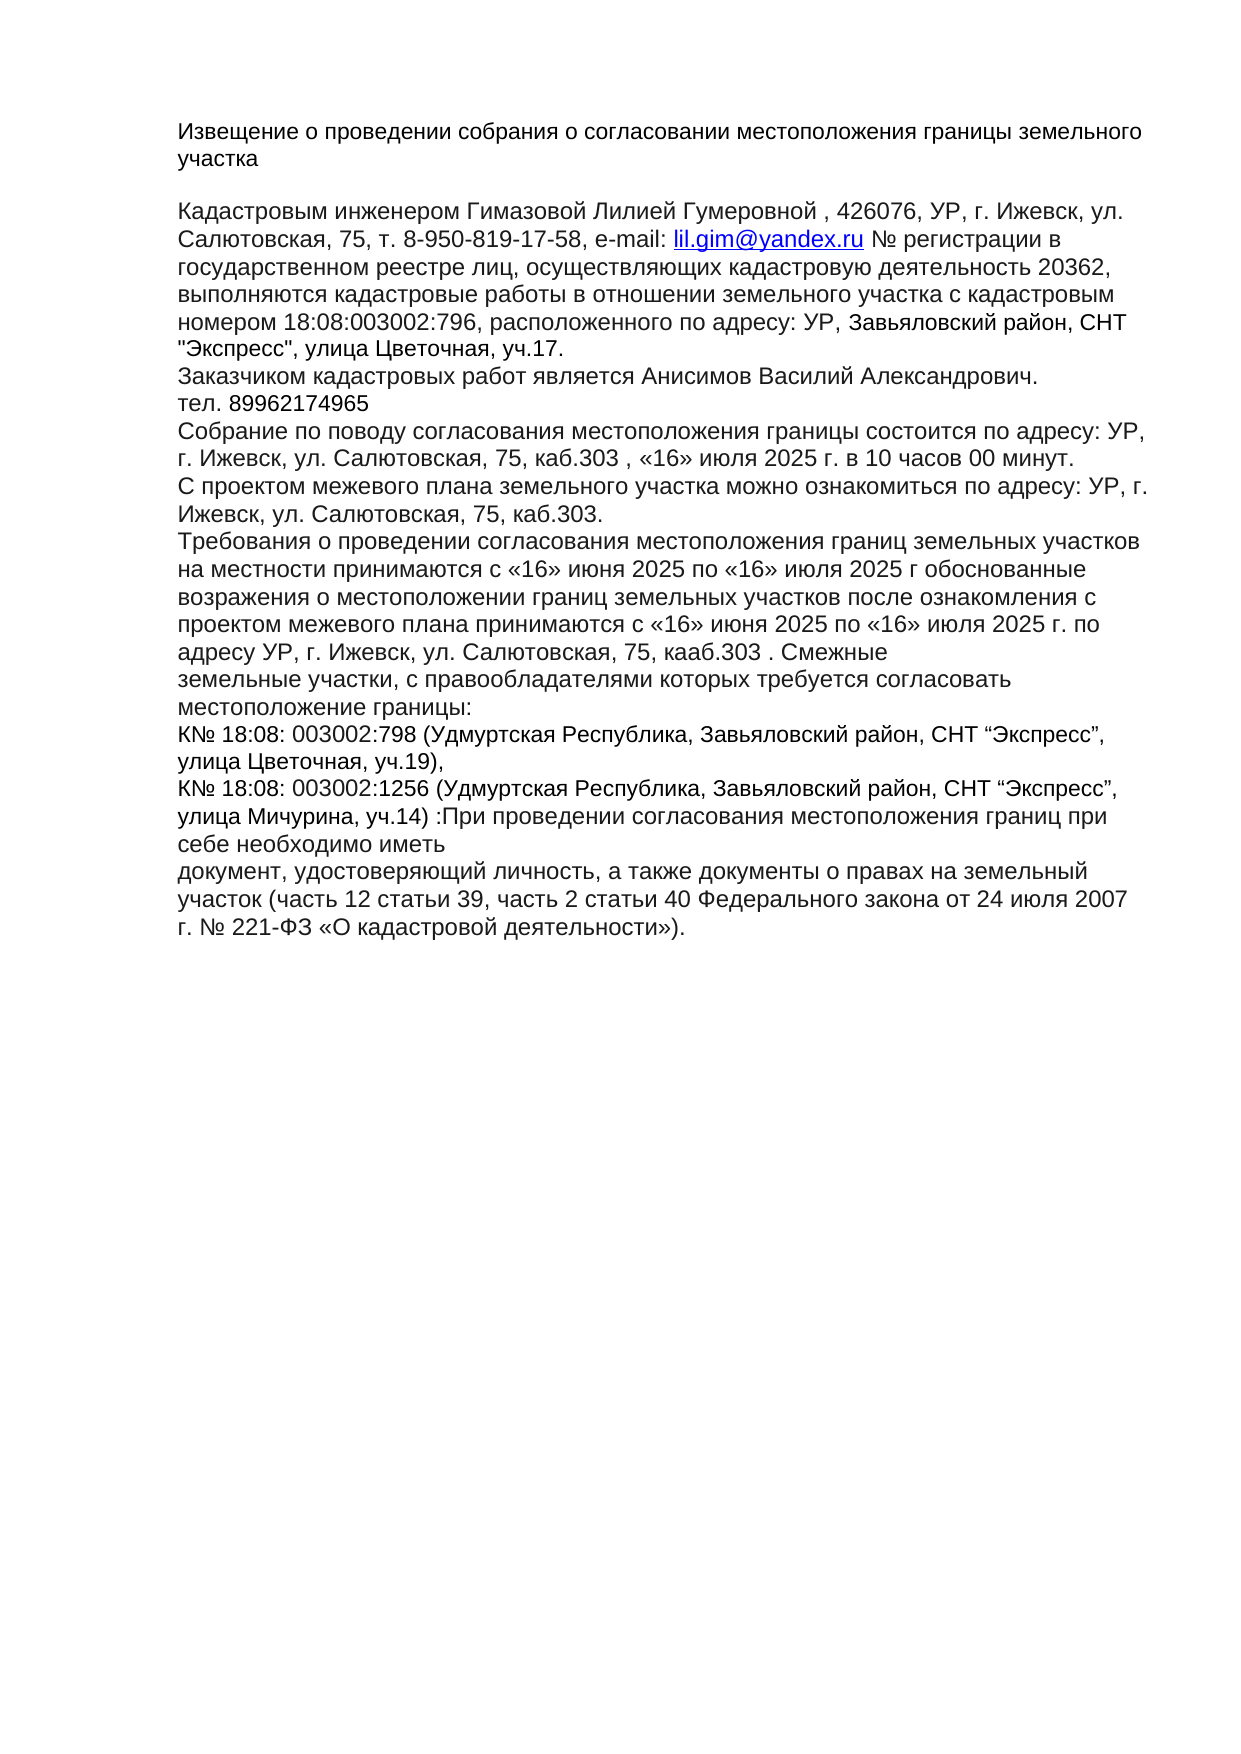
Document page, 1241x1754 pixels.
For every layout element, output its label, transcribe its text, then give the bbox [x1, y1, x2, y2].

text Извещение о проведении собрания о согласовании местоположения границы земельного участка [177, 118, 1152, 171]
text Собрание по поводу согласования местоположения границы состоится по адресу: УР, [177, 417, 1152, 444]
text Кадастровым инженером Гимазовой Лилией Гумеровной , 426076, УР, г. Ижевск, ул. [177, 197, 1152, 225]
text г. № 221-ФЗ «О кадастровой деятельности»). [177, 912, 1152, 940]
text г. Ижевск, ул. Салютовская, 75, каб.303 , «16» июля 2025 г. в 10 часов 00 минут. [177, 444, 1152, 472]
text К№ 18:08: 003002:1256 (Удмуртская Республика, Завьяловский район, СНТ “Экспресс”, улица Мичурина, уч.14) :При проведении согласования местоположения границ при себе необходимо иметь [177, 774, 1152, 857]
text участок (часть 12 статьи 39, часть 2 статьи 40 Федерального закона от 24 июля 2007 [177, 885, 1152, 912]
text государственном реестре лиц, осуществляющих кадастровую деятельность 20362, [177, 252, 1152, 280]
text Салютовская, 75, т. 8-950-819-17-58, e-mail: lil.gim@yandex.ru № регистрации в [177, 225, 1152, 252]
text адресу УР, г. Ижевск, ул. Салютовская, 75, кааб.303 . Смежные [177, 638, 1152, 665]
text Ижевск, ул. Салютовская, 75, каб.303. [177, 499, 1152, 527]
text выполняются кадастровые работы в отношении земельного участка с кадастровым [177, 280, 1152, 308]
text проектом межевого плана принимаются с «16» июня 2025 по «16» июля 2025 г. по [177, 610, 1152, 638]
text Требования о проведении согласования местоположения границ земельных участков [177, 527, 1152, 555]
text документ, удостоверяющий личность, а также документы о правах на земельный [177, 857, 1152, 885]
text земельные участки, с правообладателями которых требуется согласовать [177, 665, 1152, 693]
text С проектом межевого плана земельного участка можно ознакомиться по адресу: УР, г. [177, 472, 1152, 499]
text К№ 18:08: 003002:798 (Удмуртская Республика, Завьяловский район, СНТ “Экспресс”, улица Цветочная, уч.19), [177, 720, 1152, 774]
text Заказчиком кадастровых работ является Анисимов Василий Александрович. тел. 89962174965 [177, 362, 1152, 417]
text номером 18:08:003002:796, расположенного по адресу: УР, Завьяловский район, СНТ "Экспресс", улица Цветочная, уч.17. [177, 308, 1152, 362]
text возражения о местоположении границ земельных участков после ознакомления с [177, 582, 1152, 610]
text на местности принимаются с «16» июня 2025 по «16» июля 2025 г обоснованные [177, 555, 1152, 582]
text местоположение границы: [177, 693, 1152, 720]
